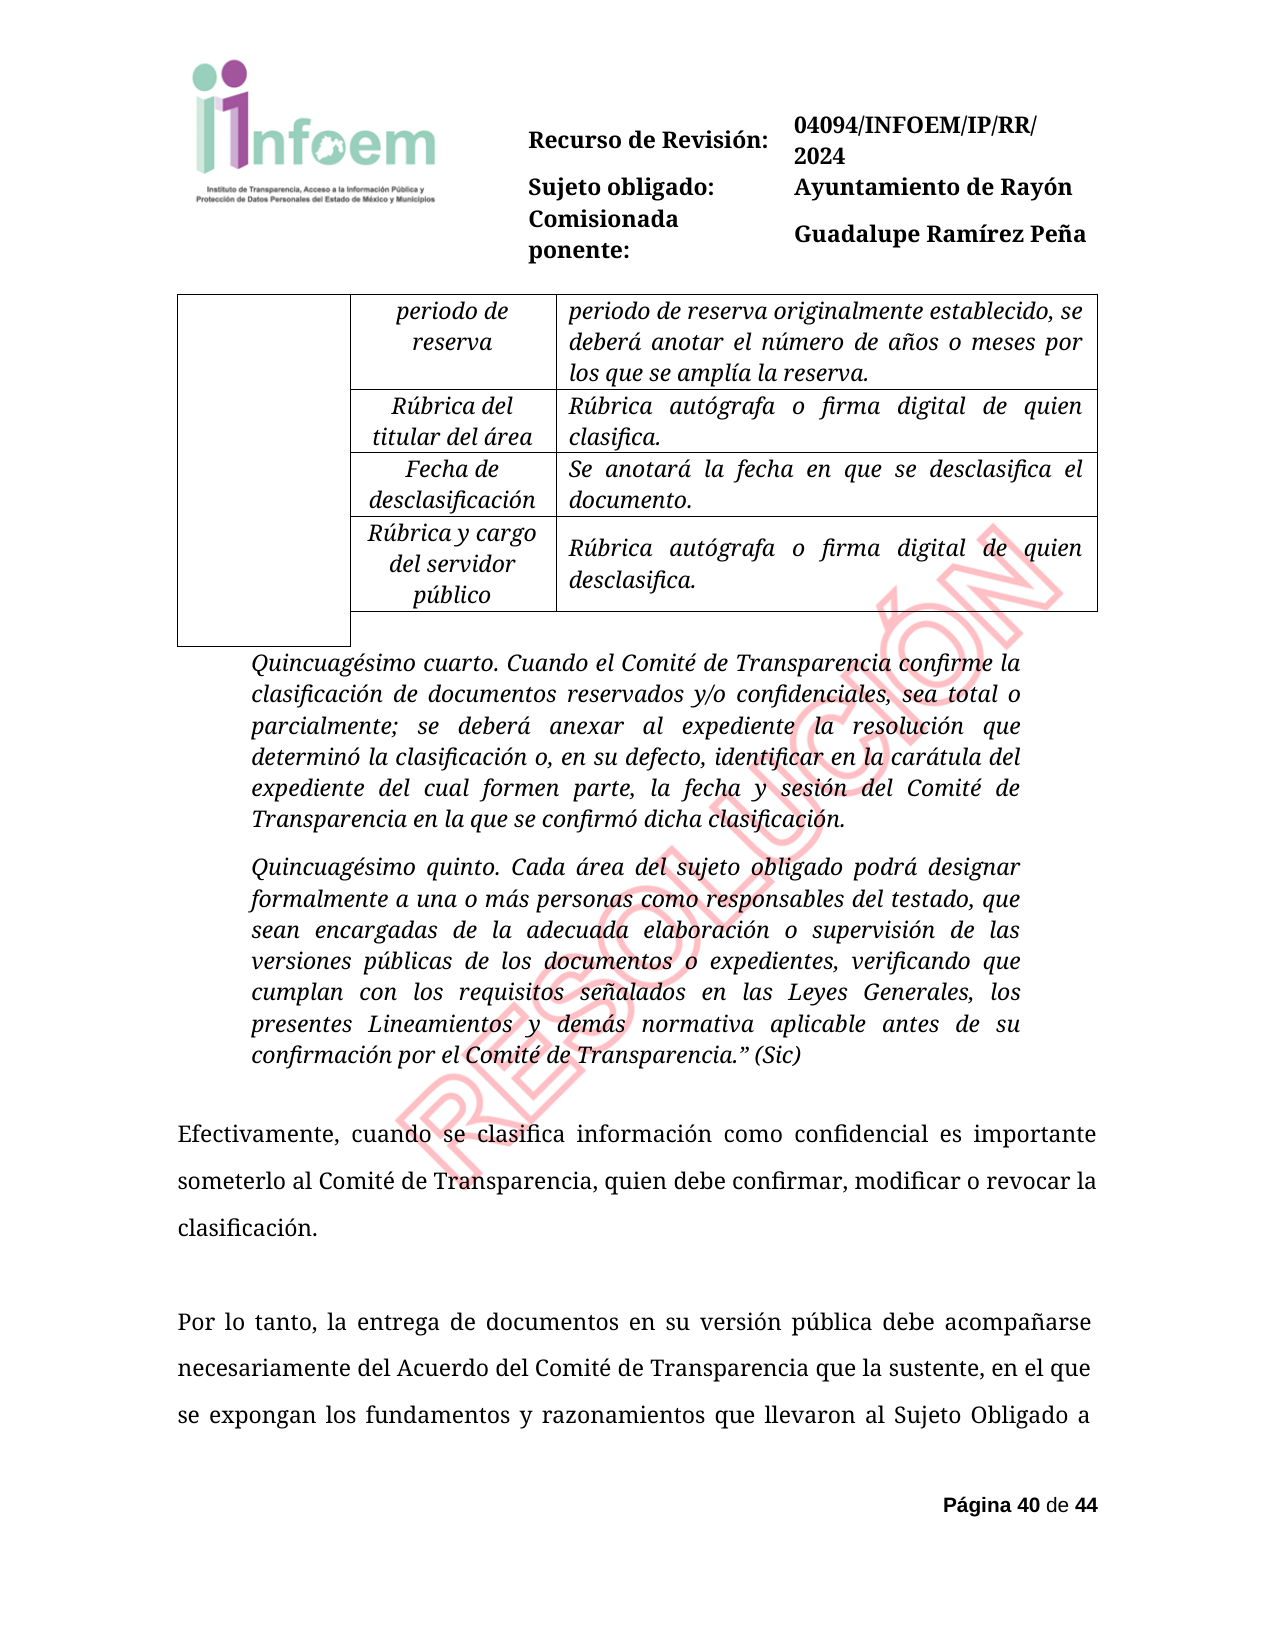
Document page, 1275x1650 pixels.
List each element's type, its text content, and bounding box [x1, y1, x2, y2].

text Quincuagésimo cuarto. Cuando el Comité de Transparencia confirme la clasificación de documentos reservados y/o confidenciales, sea total o parcialmente; se deberá anexar al expediente la resolución que determinó la clasificación o, en su defecto, identificar en la carátula del expediente del cual formen parte, la fecha y sesión del Comité de Transparencia en la que se confirmó dicha clasificación. [251, 647, 1024, 834]
picture [72, 0, 1275, 1650]
table_cell Fecha de desclasificación [351, 453, 556, 516]
table_cell Rúbrica y cargo del servidor público [351, 517, 556, 611]
table_cell Rúbrica del titular del área [351, 390, 556, 452]
text Quincuagésimo quinto. Cada área del sujeto obligado podrá designar formalmente a una o más personas como responsables del testado, que sean encargadas de la adecuada elaboración o supervisión de las versiones públicas de los documentos o expedientes, verificando que cumplan con los requisitos señalados en las Leyes Generales, los presentes Lineamientos y demás normativa aplicable antes de su confirmación por el Comité de Transparencia.” (Sic) [251, 851, 1024, 1070]
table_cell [351, 295, 556, 389]
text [177, 1305, 1092, 1430]
table_cell Se anotará la fecha en que se desclasifica el documento. [557, 453, 1097, 516]
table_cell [557, 295, 1097, 389]
table_cell Rúbrica autógrafa o firma digital de quien desclasifica. [557, 517, 1097, 611]
table_cell Rúbrica autógrafa o firma digital de quien clasifica. [557, 390, 1097, 452]
text Efectivamente, cuando se clasifica información como confidencial es importante someterlo al Comité de Transparencia, quien debe confirmar, modificar o revocar la clasificación. [177, 1118, 1098, 1243]
